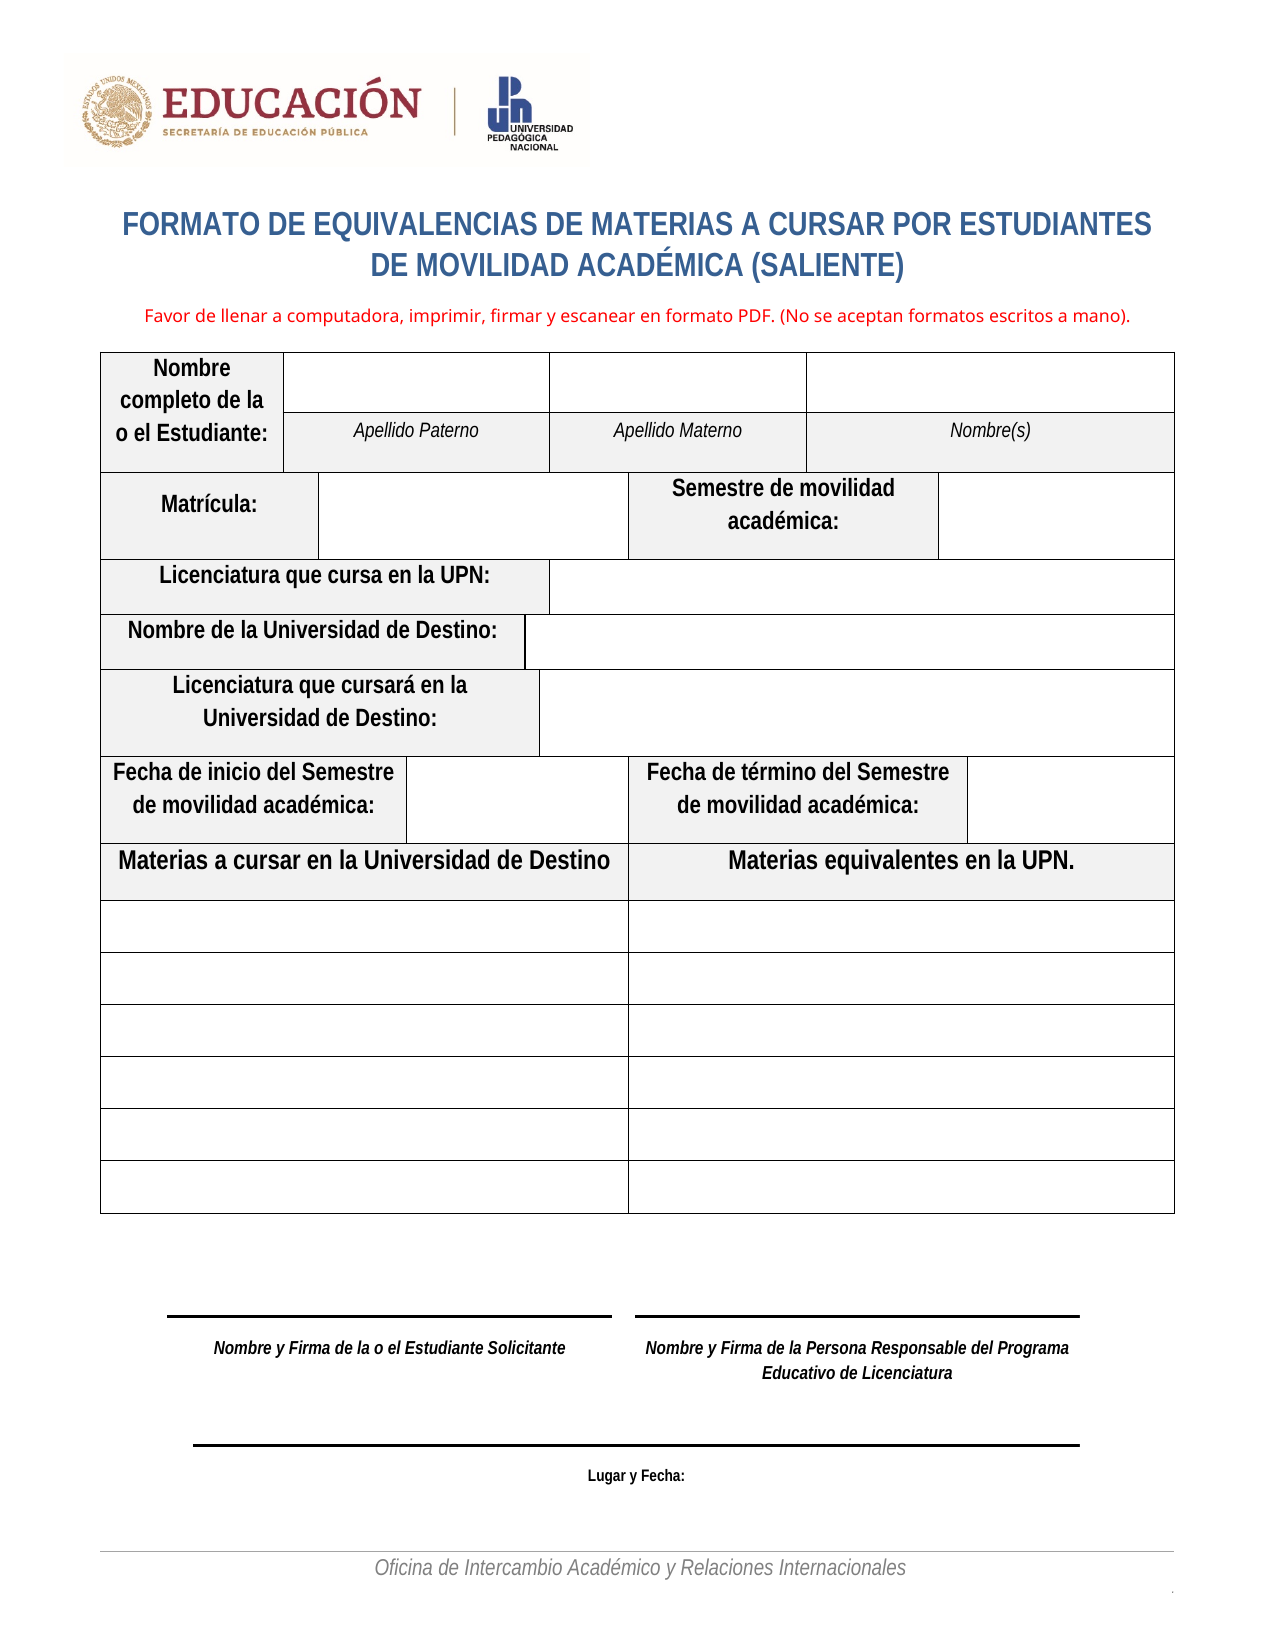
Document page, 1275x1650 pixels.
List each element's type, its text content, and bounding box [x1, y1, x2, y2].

text FORMATO DE EQUIVALENCIAS DE MATERIAS A CURSAR POR ESTUDIANTES DE MOVILIDAD ACADÉMICA (SALIENTE) [100, 204, 1174, 283]
text Favor de llenar a computadora, imprimir, firmar y escanear en formato PDF. (No se aceptan formatos escritos a mano). [100, 303, 1174, 327]
table_cell [968, 757, 1174, 843]
table_cell [629, 953, 1174, 1004]
table_cell [629, 1057, 1174, 1108]
table_cell [101, 1057, 628, 1108]
table_cell [319, 473, 628, 559]
table_cell [629, 1005, 1174, 1056]
table_header [284, 353, 549, 412]
table_cell Matrícula: [101, 473, 318, 559]
table_cell [100, 1214, 1146, 1509]
table_cell [101, 1161, 628, 1212]
table_cell Nombre de la Universidad de Destino: [101, 615, 524, 669]
picture [63, 53, 590, 167]
table_cell [101, 1109, 628, 1160]
table_cell Semestre de movilidad académica: [629, 473, 938, 559]
table_header [807, 353, 1174, 412]
table_cell Materias a cursar en la Universidad de Destino [101, 844, 628, 900]
table_cell [629, 1161, 1174, 1212]
table_cell [939, 473, 1174, 559]
table_cell [629, 901, 1174, 952]
table_header Nombre completo de la o el Estudiante: [101, 353, 283, 472]
table_cell Nombre(s) [807, 413, 1174, 472]
table_cell [526, 615, 1174, 669]
table_header [550, 353, 806, 412]
table_cell Apellido Paterno [284, 413, 549, 472]
table_cell Fecha de inicio del Semestre de movilidad académica: [101, 757, 406, 843]
table_cell [540, 670, 1174, 756]
table_cell [101, 901, 628, 952]
table_cell [101, 1005, 628, 1056]
table_cell [101, 953, 628, 1004]
table_cell Fecha de término del Semestre de movilidad académica: [629, 757, 967, 843]
table_cell Licenciatura que cursa en la UPN: [101, 560, 549, 614]
table_cell [407, 757, 628, 843]
table_cell Materias equivalentes en la UPN. [629, 844, 1174, 900]
table_cell Licenciatura que cursará en la Universidad de Destino: [101, 670, 539, 756]
table_cell [550, 560, 1174, 614]
table_cell Apellido Materno [550, 413, 806, 472]
table_cell [629, 1109, 1174, 1160]
